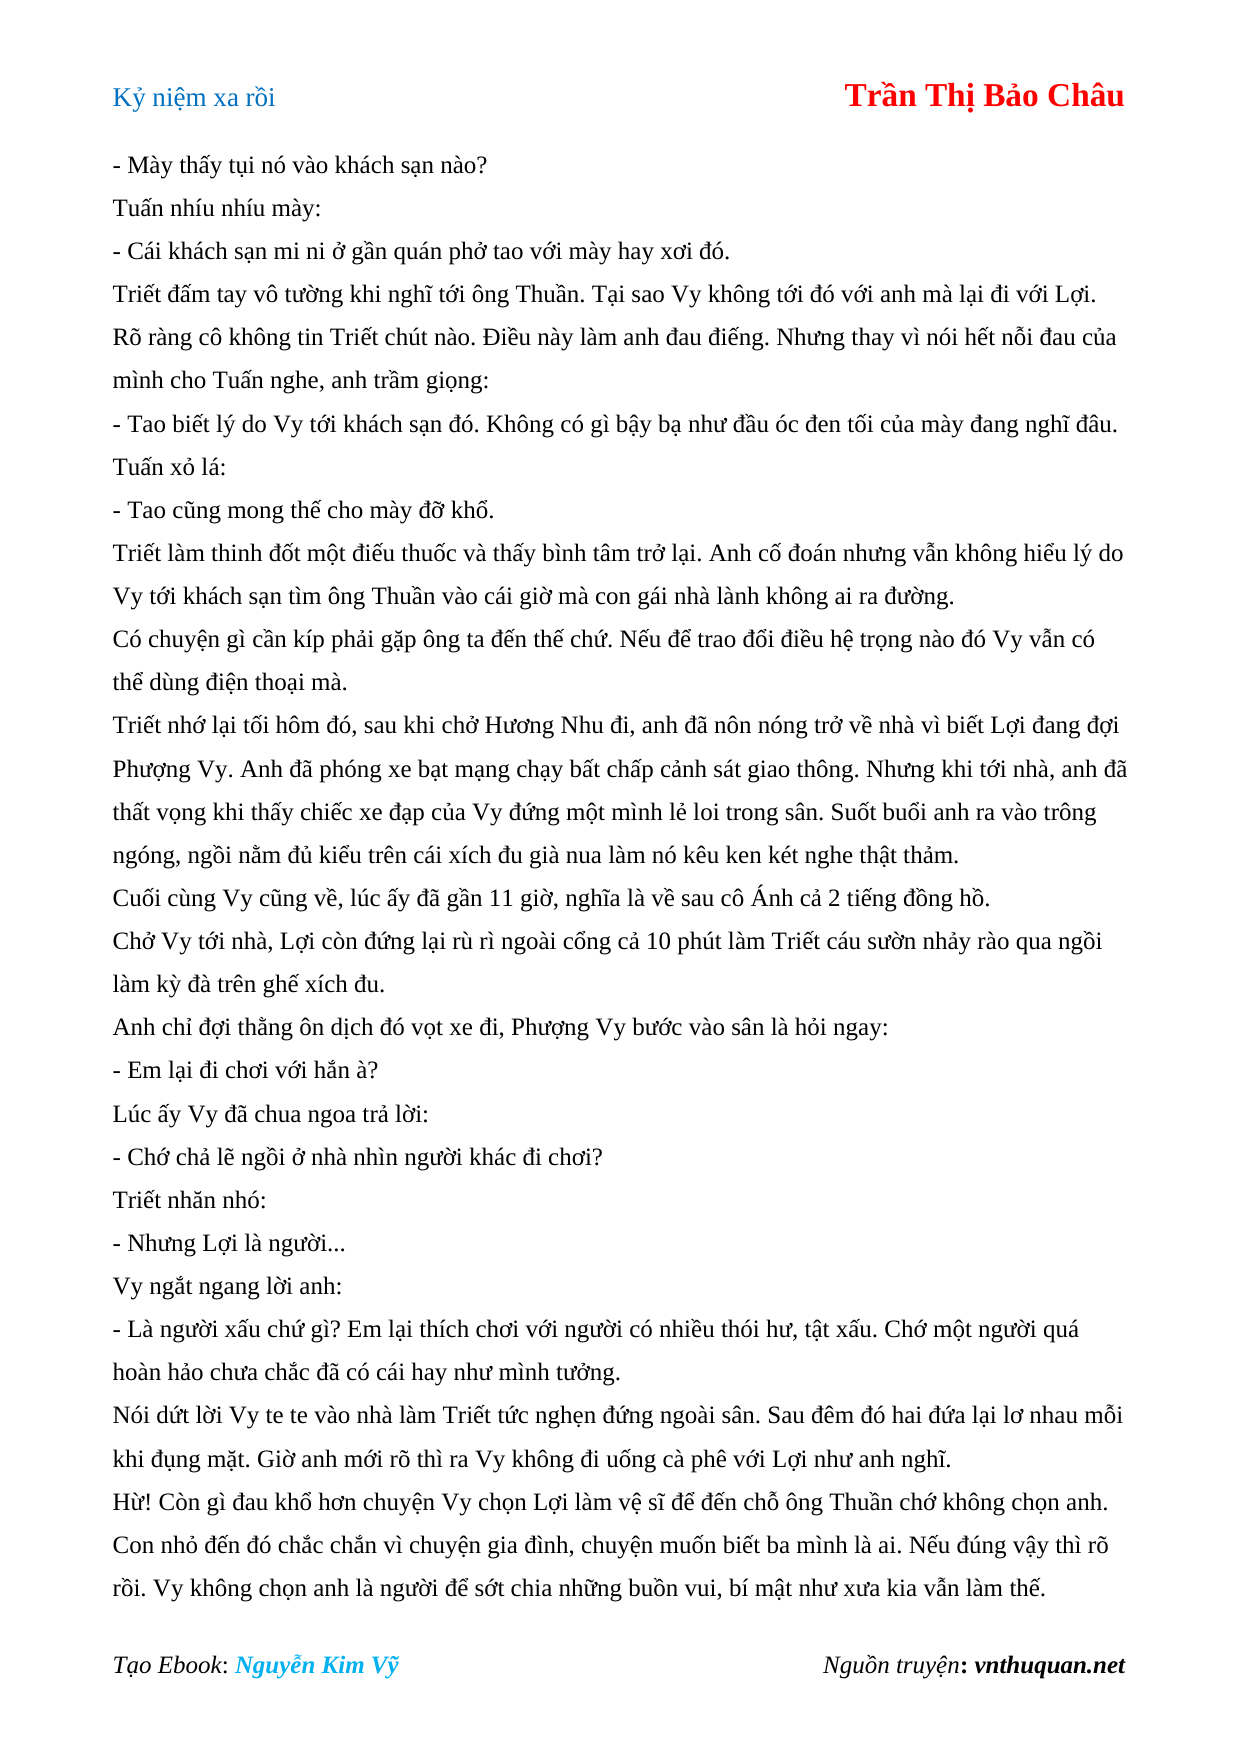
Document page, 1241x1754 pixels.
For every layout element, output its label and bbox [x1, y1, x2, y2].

text [112, 150, 1128, 1602]
